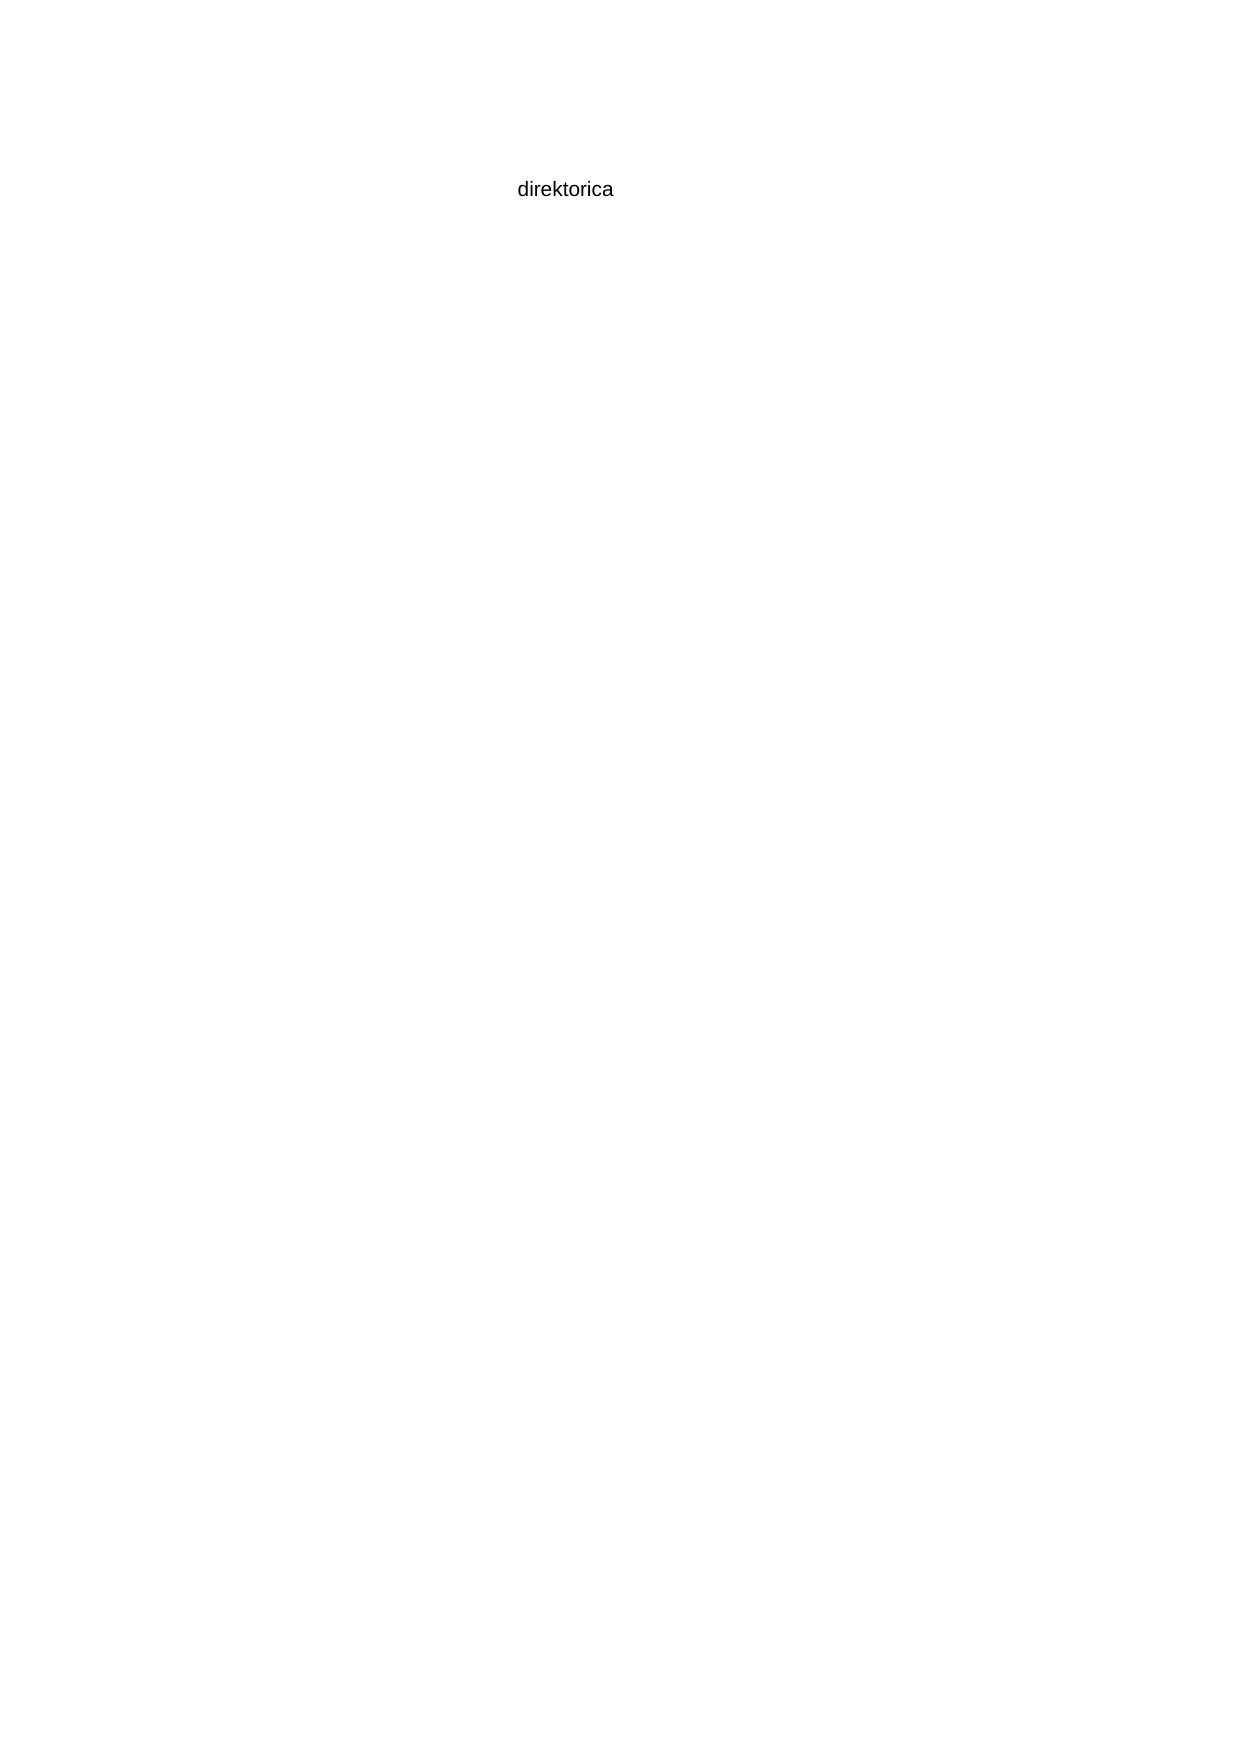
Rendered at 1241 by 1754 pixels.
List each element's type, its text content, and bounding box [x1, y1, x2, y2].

text direktorica [177, 177, 1063, 201]
